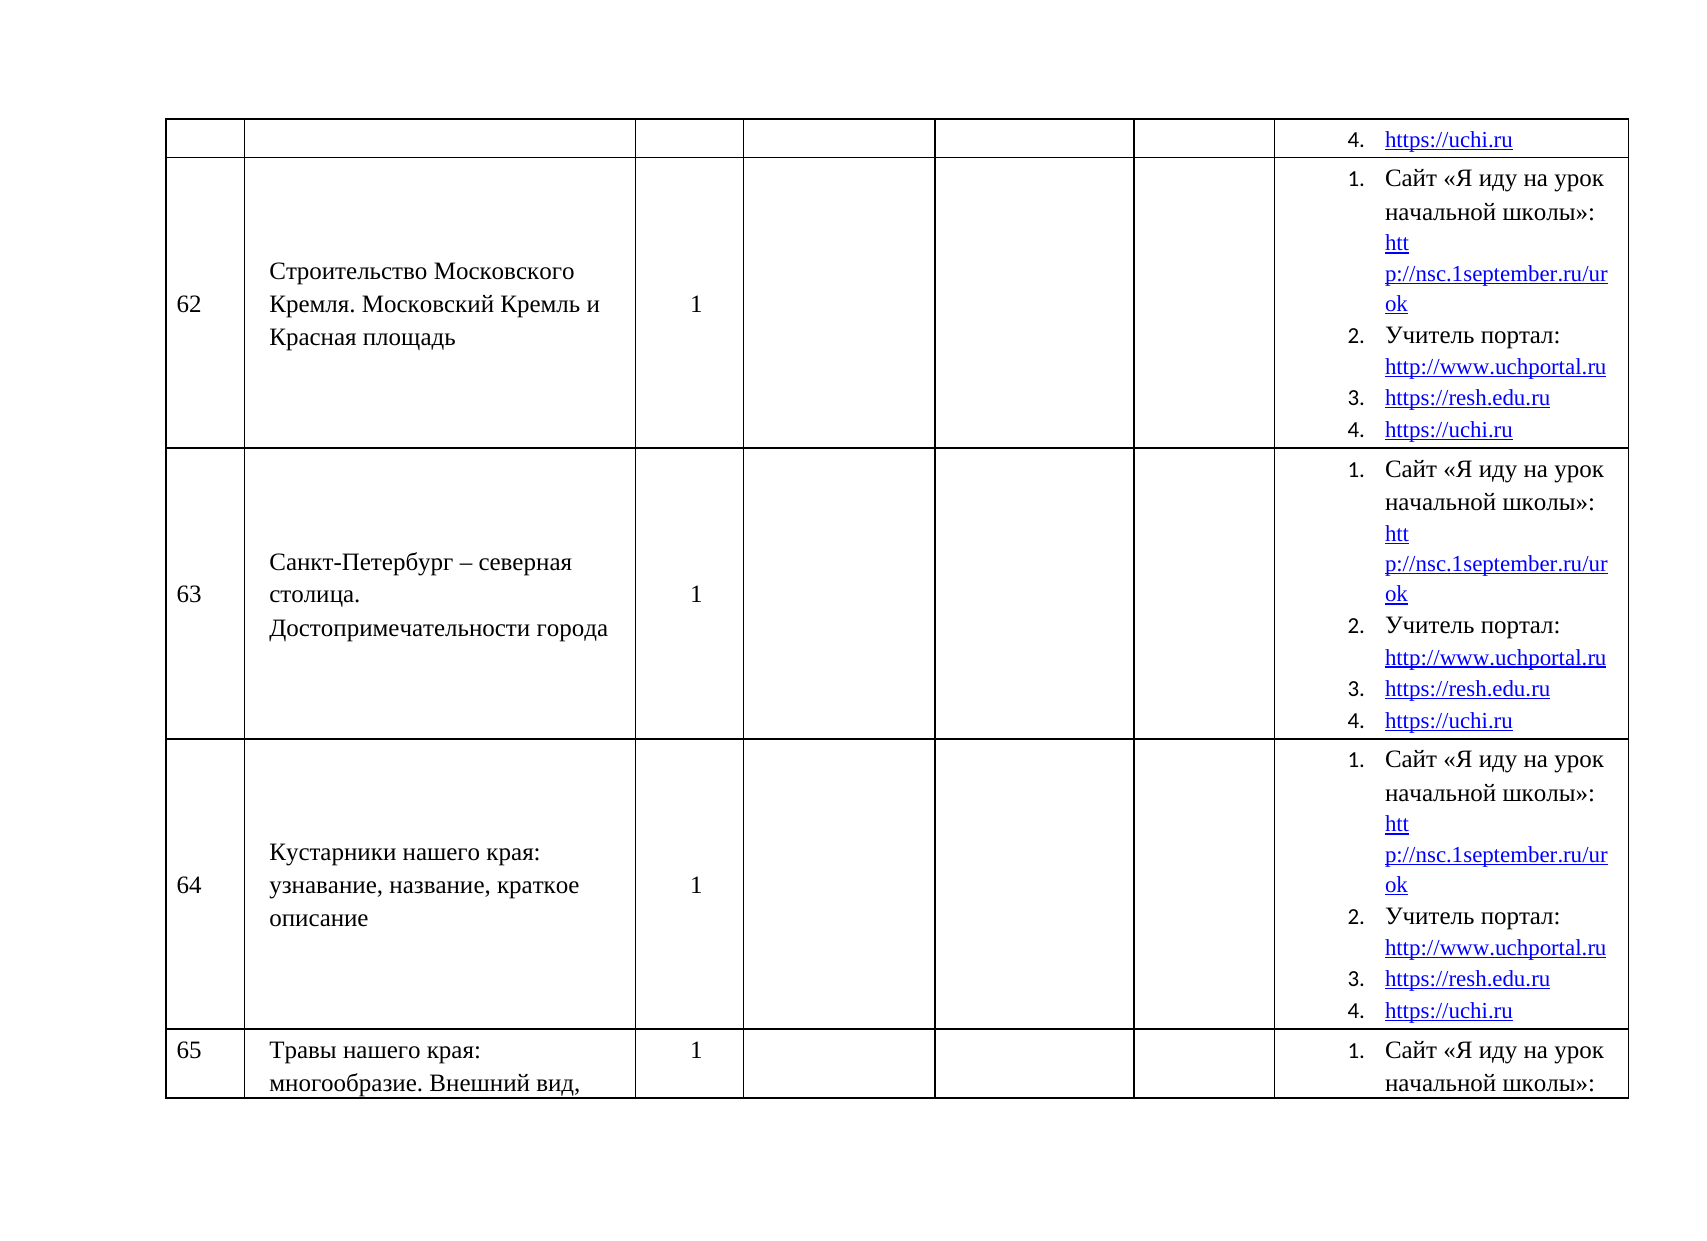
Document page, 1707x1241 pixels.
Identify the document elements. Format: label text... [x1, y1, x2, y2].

table_cell [1135, 740, 1274, 1028]
table_cell [936, 1030, 1133, 1097]
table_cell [245, 120, 635, 157]
table_cell [744, 1030, 934, 1097]
table_cell 1 [636, 1030, 743, 1097]
table_cell [1135, 158, 1274, 447]
table_cell Сайт «Я иду на урок начальной школы»: http://nsc.1september.ru/urok Учитель портал: http://www.uchportal.ru https://resh.edu.ru https://uchi.ru [1275, 740, 1628, 1028]
table_cell Санкт-Петербург ‒ северная столица. Достопримечательности города [245, 449, 635, 738]
table_cell 1 [636, 740, 743, 1028]
table_cell [1135, 120, 1274, 157]
table_cell [936, 449, 1133, 738]
table_cell Строительство Московского Кремля. Московский Кремль и Красная площадь [245, 158, 635, 447]
table_cell 65 [167, 1030, 244, 1097]
table_cell [1135, 1030, 1274, 1097]
table_cell 1 [636, 120, 743, 157]
table_cell [744, 449, 934, 738]
table_cell [744, 740, 934, 1028]
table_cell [1275, 1030, 1628, 1097]
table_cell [245, 1030, 635, 1097]
table_cell 1 [636, 158, 743, 447]
table_cell Сайт «Я иду на урок начальной школы»: http://nsc.1september.ru/urok Учитель портал: http://www.uchportal.ru https://resh.edu.ru https://uchi.ru [1275, 158, 1628, 447]
table_cell 1 [636, 449, 743, 738]
table_cell 63 [167, 449, 244, 738]
table_cell [936, 158, 1133, 447]
table_cell [1135, 449, 1274, 738]
table_cell 61 [167, 120, 244, 157]
table_cell [744, 120, 934, 157]
table_cell Сайт «Я иду на урок начальной школы»: http://nsc.1september.ru/urok Учитель портал: http://www.uchportal.ru https://resh.edu.ru https://uchi.ru [1275, 449, 1628, 738]
table_cell [936, 740, 1133, 1028]
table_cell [1275, 120, 1628, 157]
table_cell [936, 120, 1133, 157]
table_cell 62 [167, 158, 244, 447]
table_cell Кустарники нашего края: узнавание, название, краткое описание [245, 740, 635, 1028]
table_cell [744, 158, 934, 447]
table_cell 64 [167, 740, 244, 1028]
